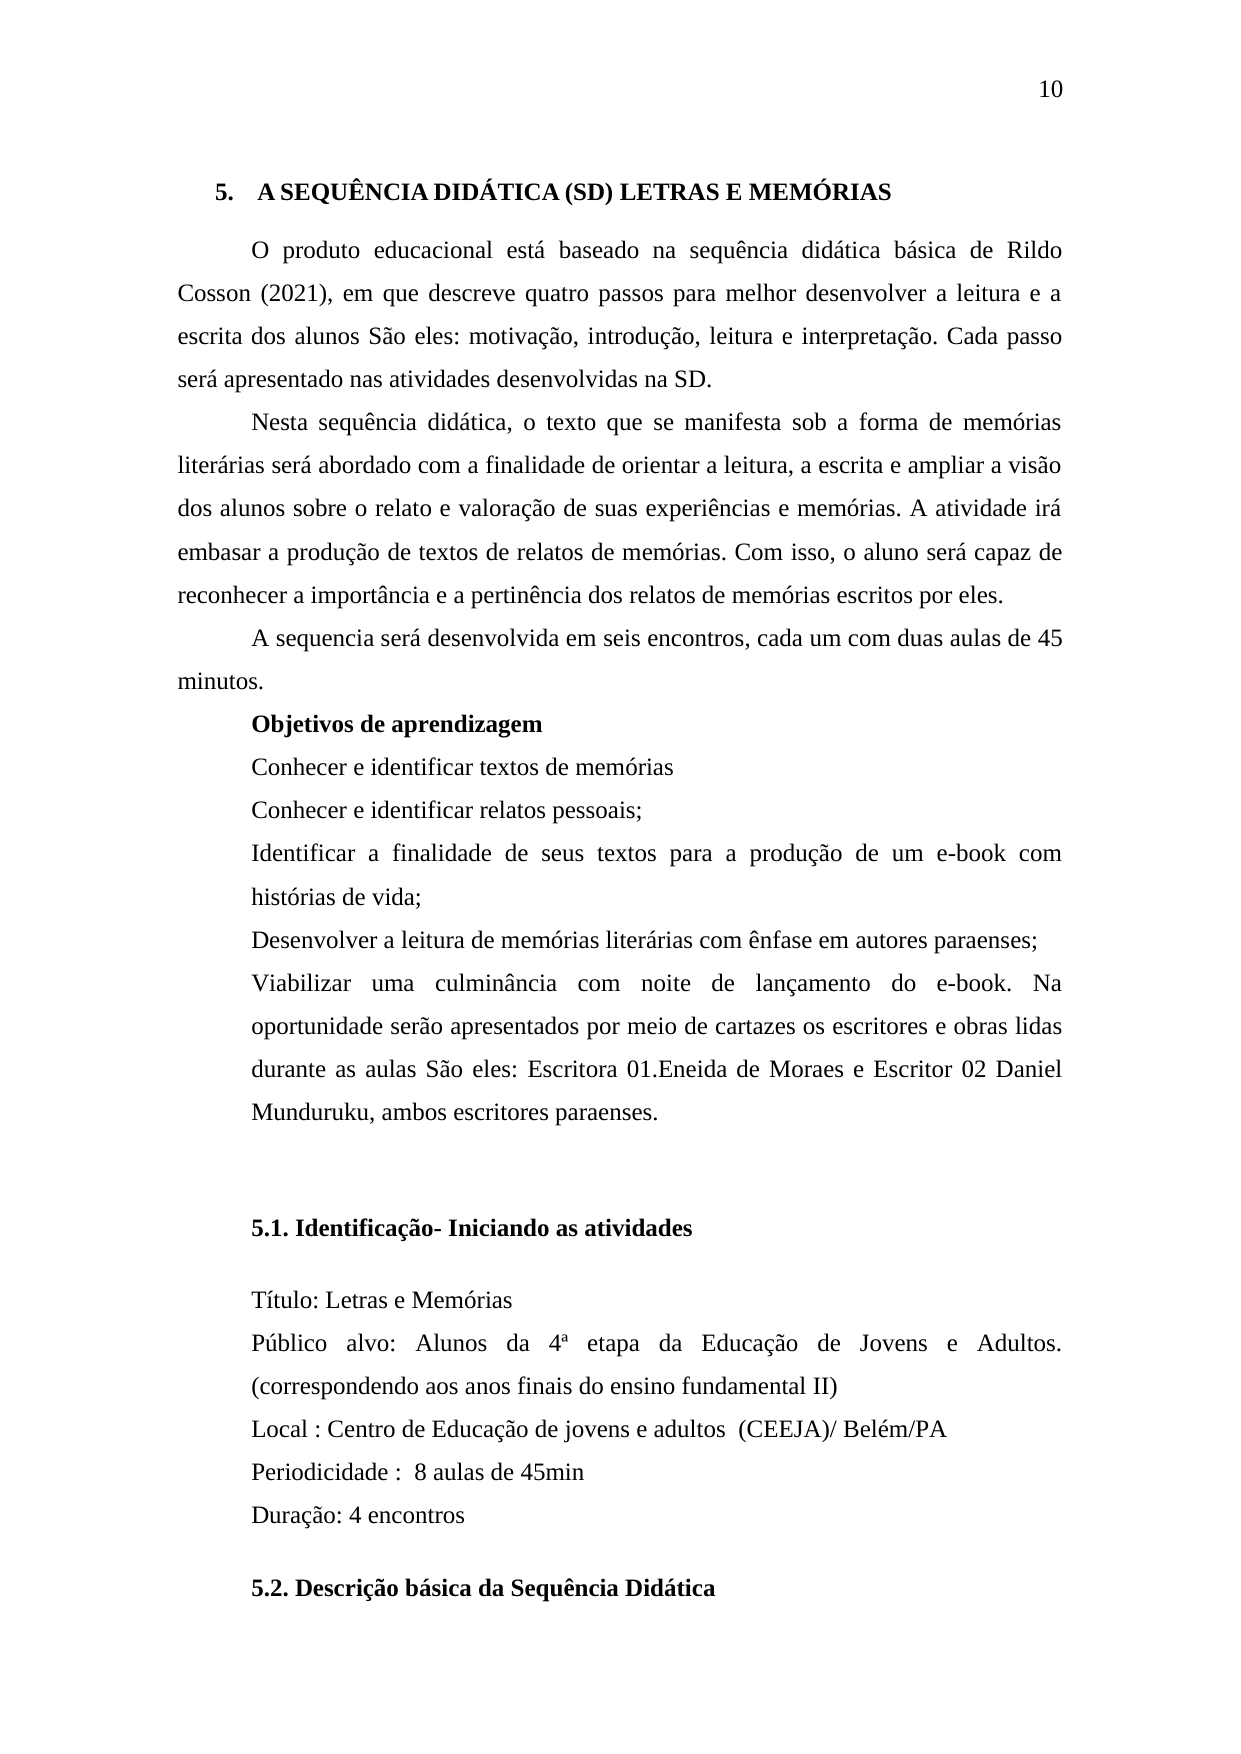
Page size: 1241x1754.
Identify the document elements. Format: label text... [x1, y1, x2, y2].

text Duração: 4 encontros [251, 1501, 1063, 1529]
text Conhecer e identificar textos de memórias [251, 752, 1063, 781]
text Objetivos de aprendizagem [251, 709, 1063, 738]
text Nesta sequência didática, o texto que se manifesta sob a forma de memórias literárias será abordado com a finalidade de orientar a leitura, a escrita e ampliar a visão dos alunos sobre o relato e valoração de suas experiências e memórias. A atividade irá embasar a produção de textos de relatos de memórias. Com isso, o aluno será capaz de reconhecer a importância e a pertinência dos relatos de memórias escritos por eles. [177, 407, 1063, 608]
text Conhecer e identificar relatos pessoais; [251, 795, 1063, 824]
subtitle A SEQUÊNCIA DIDÁTICA (SD) LETRAS E MEMÓRIAS [215, 177, 1063, 206]
subtitle 5.1. Identificação- Iniciando as atividades [251, 1213, 1063, 1241]
subtitle 5.2. Descrição básica da Sequência Didática [251, 1573, 1063, 1602]
text Público alvo: Alunos da 4ª etapa da Educação de Jovens e Adultos. (correspondendo aos anos finais do ensino fundamental II) [251, 1328, 1063, 1400]
text O produto educacional está baseado na sequência didática básica de Rildo Cosson (2021), em que descreve quatro passos para melhor desenvolver a leitura e a escrita dos alunos São eles: motivação, introdução, leitura e interpretação. Cada passo será apresentado nas atividades desenvolvidas na SD. [177, 235, 1063, 393]
text Título: Letras e Memórias [251, 1285, 1063, 1314]
text Periodicidade : 8 aulas de 45min [251, 1457, 1063, 1486]
text Viabilizar uma culminância com noite de lançamento do e-book. Na oportunidade serão apresentados por meio de cartazes os escritores e obras lidas durante as aulas São eles: Escritora 01.Eneida de Moraes e Escritor 02 Daniel Munduruku, ambos escritores paraenses. [251, 968, 1063, 1126]
text A sequencia será desenvolvida em seis encontros, cada um com duas aulas de 45 minutos. [177, 623, 1063, 695]
text Local : Centro de Educação de jovens e adultos (CEEJA)/ Belém/PA [251, 1414, 1063, 1443]
text Desenvolver a leitura de memórias literárias com ênfase em autores paraenses; [251, 925, 1063, 953]
text Identificar a finalidade de seus textos para a produção de um e-book com histórias de vida; [251, 838, 1063, 910]
